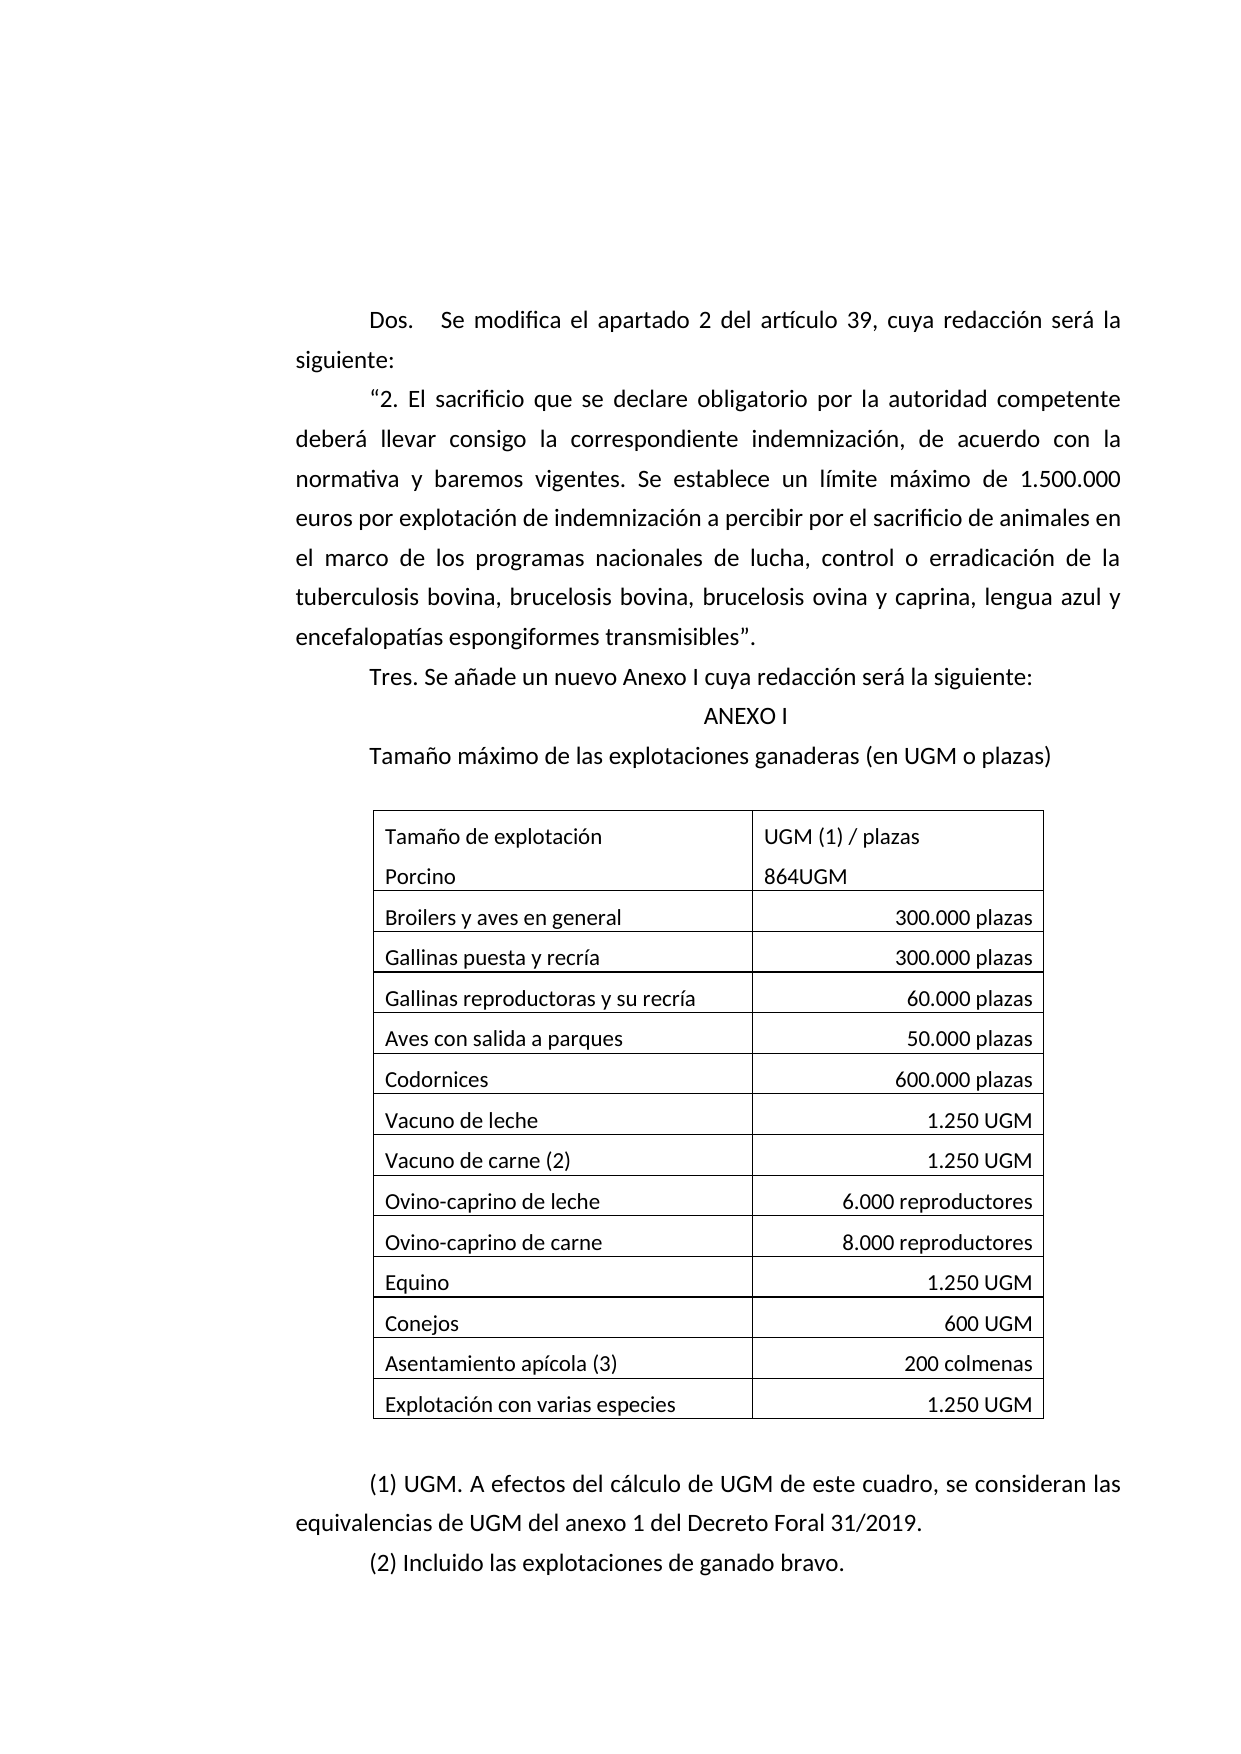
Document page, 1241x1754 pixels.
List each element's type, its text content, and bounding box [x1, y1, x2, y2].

text (2) Incluido las explotaciones de ganado bravo. [295, 1538, 1122, 1578]
table_cell Asentamiento apícola (3) [374, 1338, 752, 1378]
text Tamaño máximo de las explotaciones ganaderas (en UGM o plazas) [295, 731, 1122, 770]
table_cell Explotación con varias especies [374, 1379, 752, 1418]
table_cell 600.000 plazas [753, 1054, 1043, 1093]
table_cell Ovino-caprino de leche [374, 1176, 752, 1215]
table_cell 50.000 plazas [753, 1013, 1043, 1053]
table_cell Codornices [374, 1054, 752, 1093]
table_cell 200 colmenas [753, 1338, 1043, 1378]
table_cell Vacuno de leche [374, 1094, 752, 1134]
text (1) UGM. A efectos del cálculo de UGM de este cuadro, se consideran las equivalencias de UGM del anexo 1 del Decreto Foral 31/2019. [295, 1459, 1122, 1538]
table_cell Gallinas puesta y recría [374, 932, 752, 971]
table_cell 60.000 plazas [753, 973, 1043, 1012]
table_cell 1.250 UGM [753, 1094, 1043, 1134]
table_cell Vacuno de carne (2) [374, 1135, 752, 1174]
table_header Tamaño de explotación [374, 811, 752, 851]
table_cell 1.250 UGM [753, 1257, 1043, 1296]
table_cell Broilers y aves en general [374, 891, 752, 931]
table_cell Aves con salida a parques [374, 1013, 752, 1053]
text Tres. Se añade un nuevo Anexo I cuya redacción será la siguiente: [295, 652, 1122, 691]
table_cell 300.000 plazas [753, 932, 1043, 971]
table_cell Equino [374, 1257, 752, 1296]
table_header UGM (1) / plazas [753, 811, 1043, 851]
text ANEXO I [295, 691, 1122, 731]
table_cell Ovino-caprino de carne [374, 1216, 752, 1256]
table_cell Gallinas reproductoras y su recría [374, 973, 752, 1012]
text Dos. Se modifica el apartado 2 del artículo 39, cuya redacción será la siguiente: [295, 295, 1122, 374]
table_cell Porcino [374, 851, 752, 890]
table_cell 600 UGM [753, 1298, 1043, 1337]
table_cell 300.000 plazas [753, 891, 1043, 931]
table_cell 1.250 UGM [753, 1135, 1043, 1174]
table_cell 864UGM [753, 851, 1043, 890]
table_cell 6.000 reproductores [753, 1176, 1043, 1215]
table_cell 1.250 UGM [753, 1379, 1043, 1418]
table_cell 8.000 reproductores [753, 1216, 1043, 1256]
table_cell Conejos [374, 1298, 752, 1337]
text “2. El sacrificio que se declare obligatorio por la autoridad competente deberá llevar consigo la correspondiente indemnización, de acuerdo con la normativa y baremos vigentes. Se establece un límite máximo de 1.500.000 euros por explotación de indemnización a percibir por el sacrificio de animales en el marco de los programas nacionales de lucha, control o erradicación de la tuberculosis bovina, brucelosis bovina, brucelosis ovina y caprina, lengua azul y encefalopatías espongiformes transmisibles”. [295, 374, 1122, 652]
